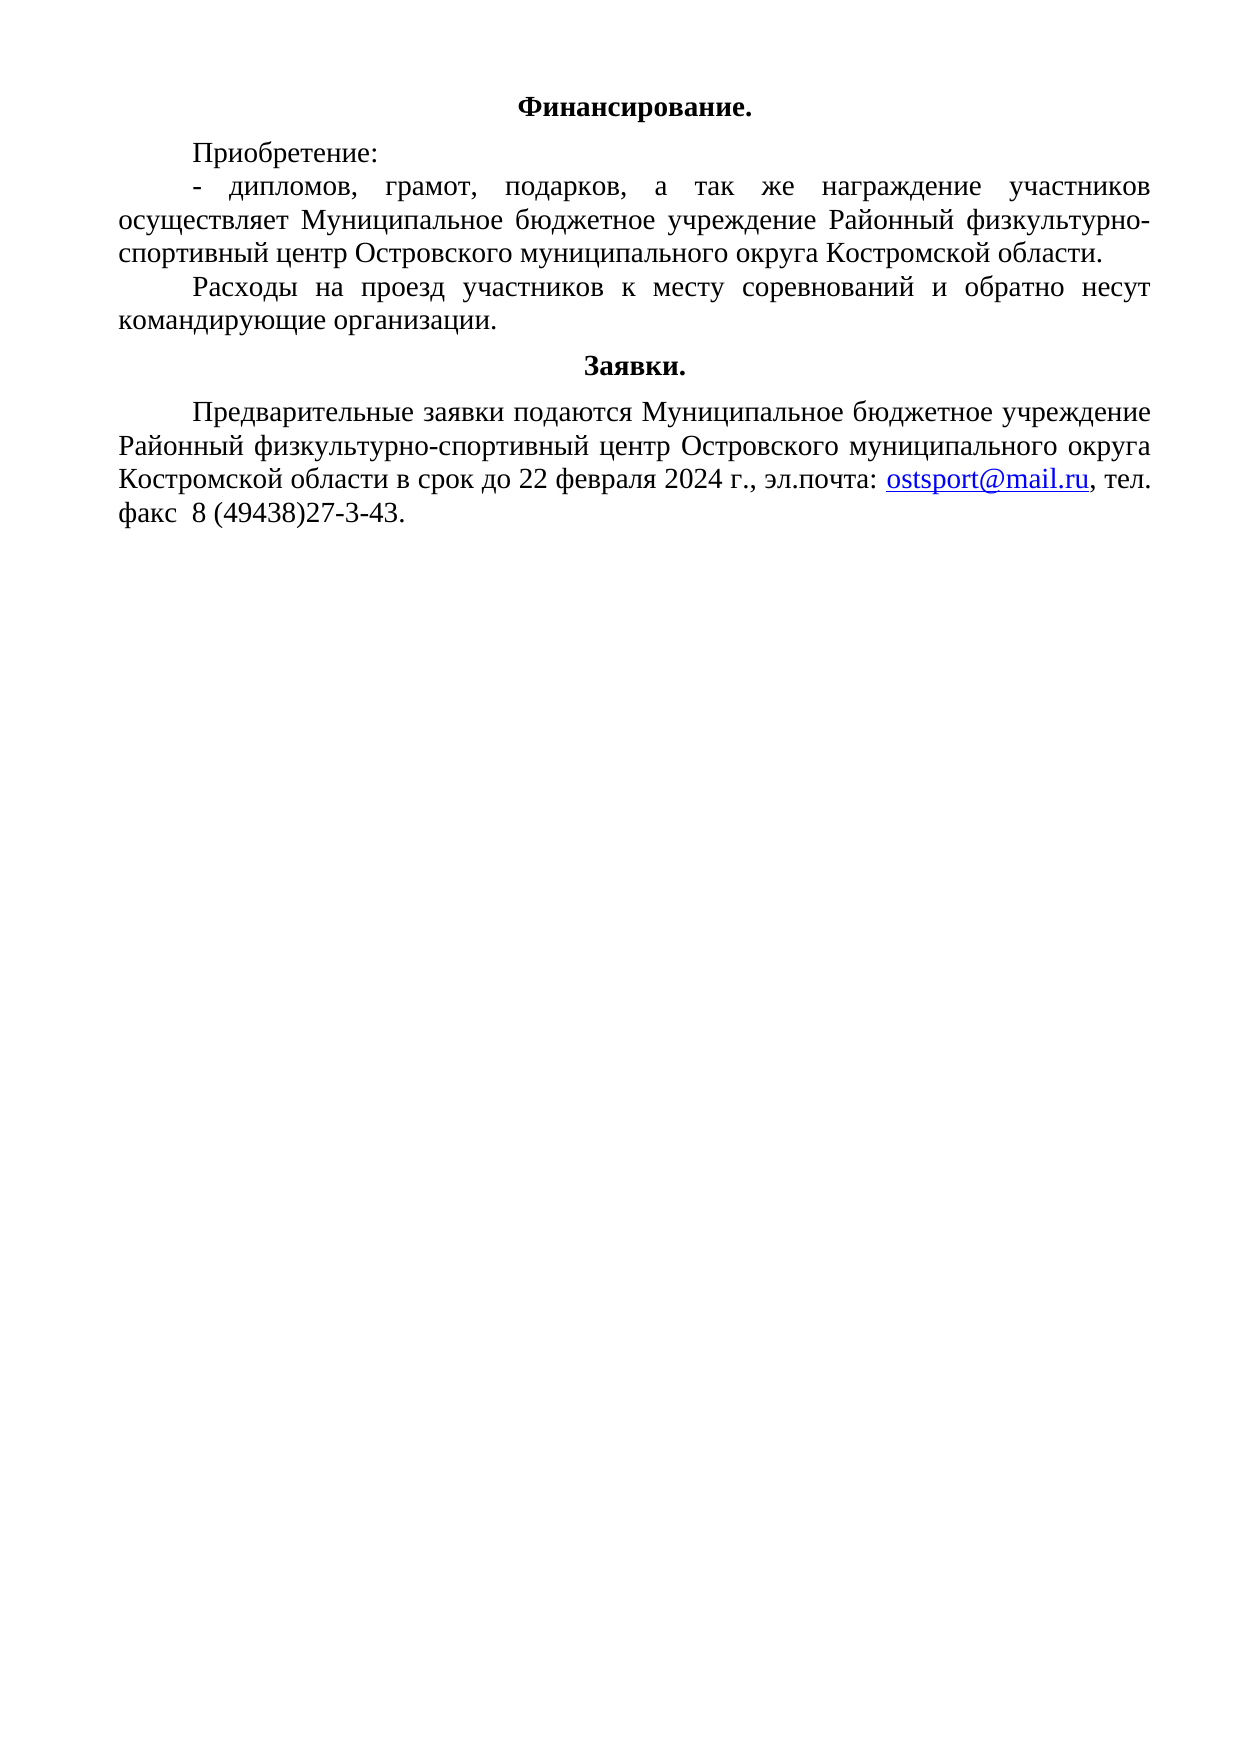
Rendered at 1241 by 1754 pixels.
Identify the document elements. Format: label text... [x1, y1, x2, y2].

text Предварительные заявки подаются Муниципальное бюджетное учреждение Районный физкультурно-спортивный центр Островского муниципального округа Костромской области в срок до 22 февраля 2024 г., эл.почта: ostsport@mail.ru, тел. факс 8 (49438)27-3-43. [118, 394, 1152, 529]
text - дипломов, грамот, подарков, а так же награждение участников осуществляет Муниципальное бюджетное учреждение Районный физкультурно-спортивный центр Островского муниципального округа Костромской области. [118, 168, 1152, 269]
text Финансирование. [118, 89, 1152, 122]
text Приобретение: [118, 135, 1152, 168]
text Расходы на проезд участников к месту соревнований и обратно несут командирующие организации. [118, 269, 1152, 336]
text Заявки. [118, 348, 1152, 382]
